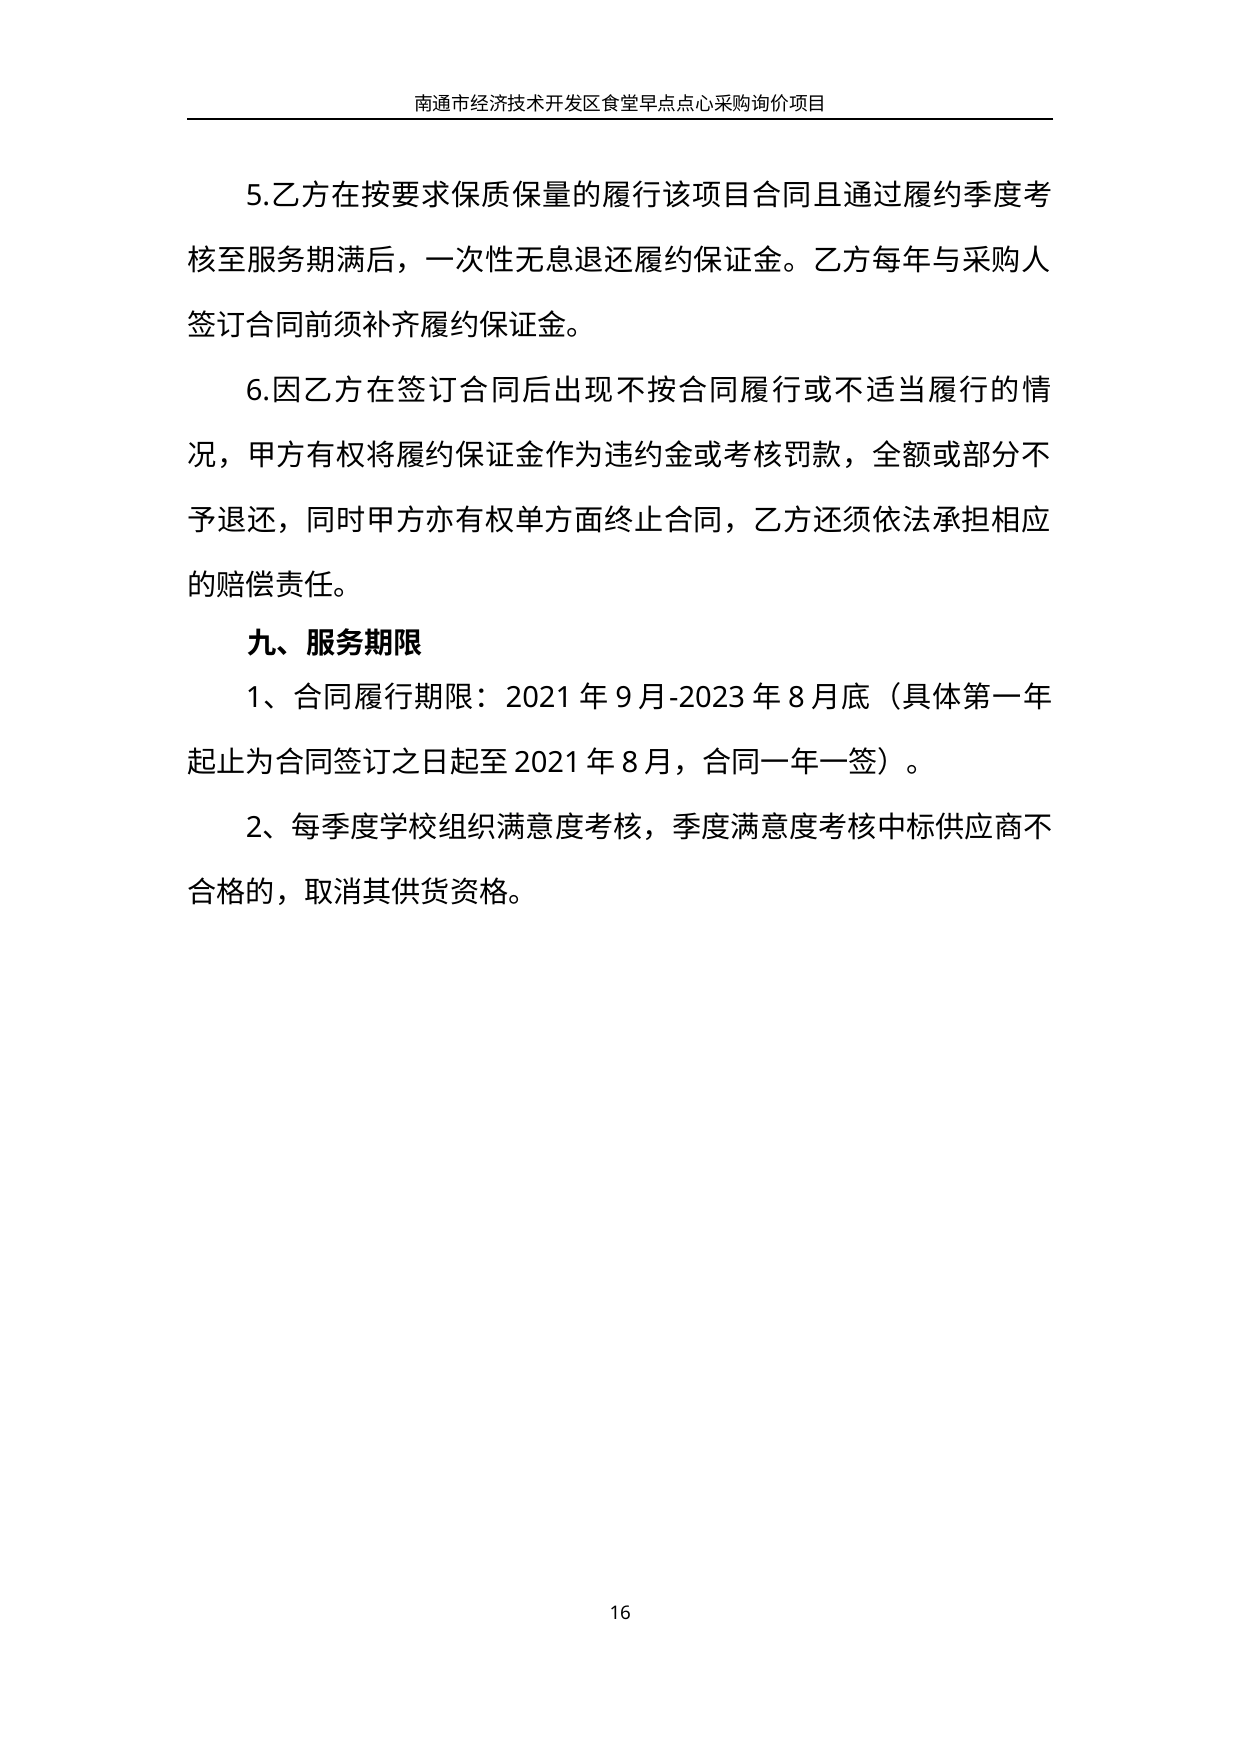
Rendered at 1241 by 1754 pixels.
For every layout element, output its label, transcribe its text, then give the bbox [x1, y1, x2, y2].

text 6.因乙方在签订合同后出现不按合同履行或不适当履行的情况，甲方有权将履约保证金作为违约金或考核罚款，全额或部分不予退还，同时甲方亦有权单方面终止合同，乙方还须依法承担相应的赔偿责任。 [187, 355, 1053, 615]
text 5.乙方在按要求保质保量的履行该项目合同且通过履约季度考核至服务期满后，一次性无息退还履约保证金。乙方每年与采购人签订合同前须补齐履约保证金。 [187, 160, 1053, 355]
text 2、每季度学校组织满意度考核，季度满意度考核中标供应商不合格的，取消其供货资格。 [187, 793, 1053, 923]
text 九、服务期限 [187, 615, 1053, 663]
text 1、合同履行期限：2021年9月-2023年8月底（具体第一年起止为合同签订之日起至2021年8月，合同一年一签）。 [187, 663, 1053, 793]
